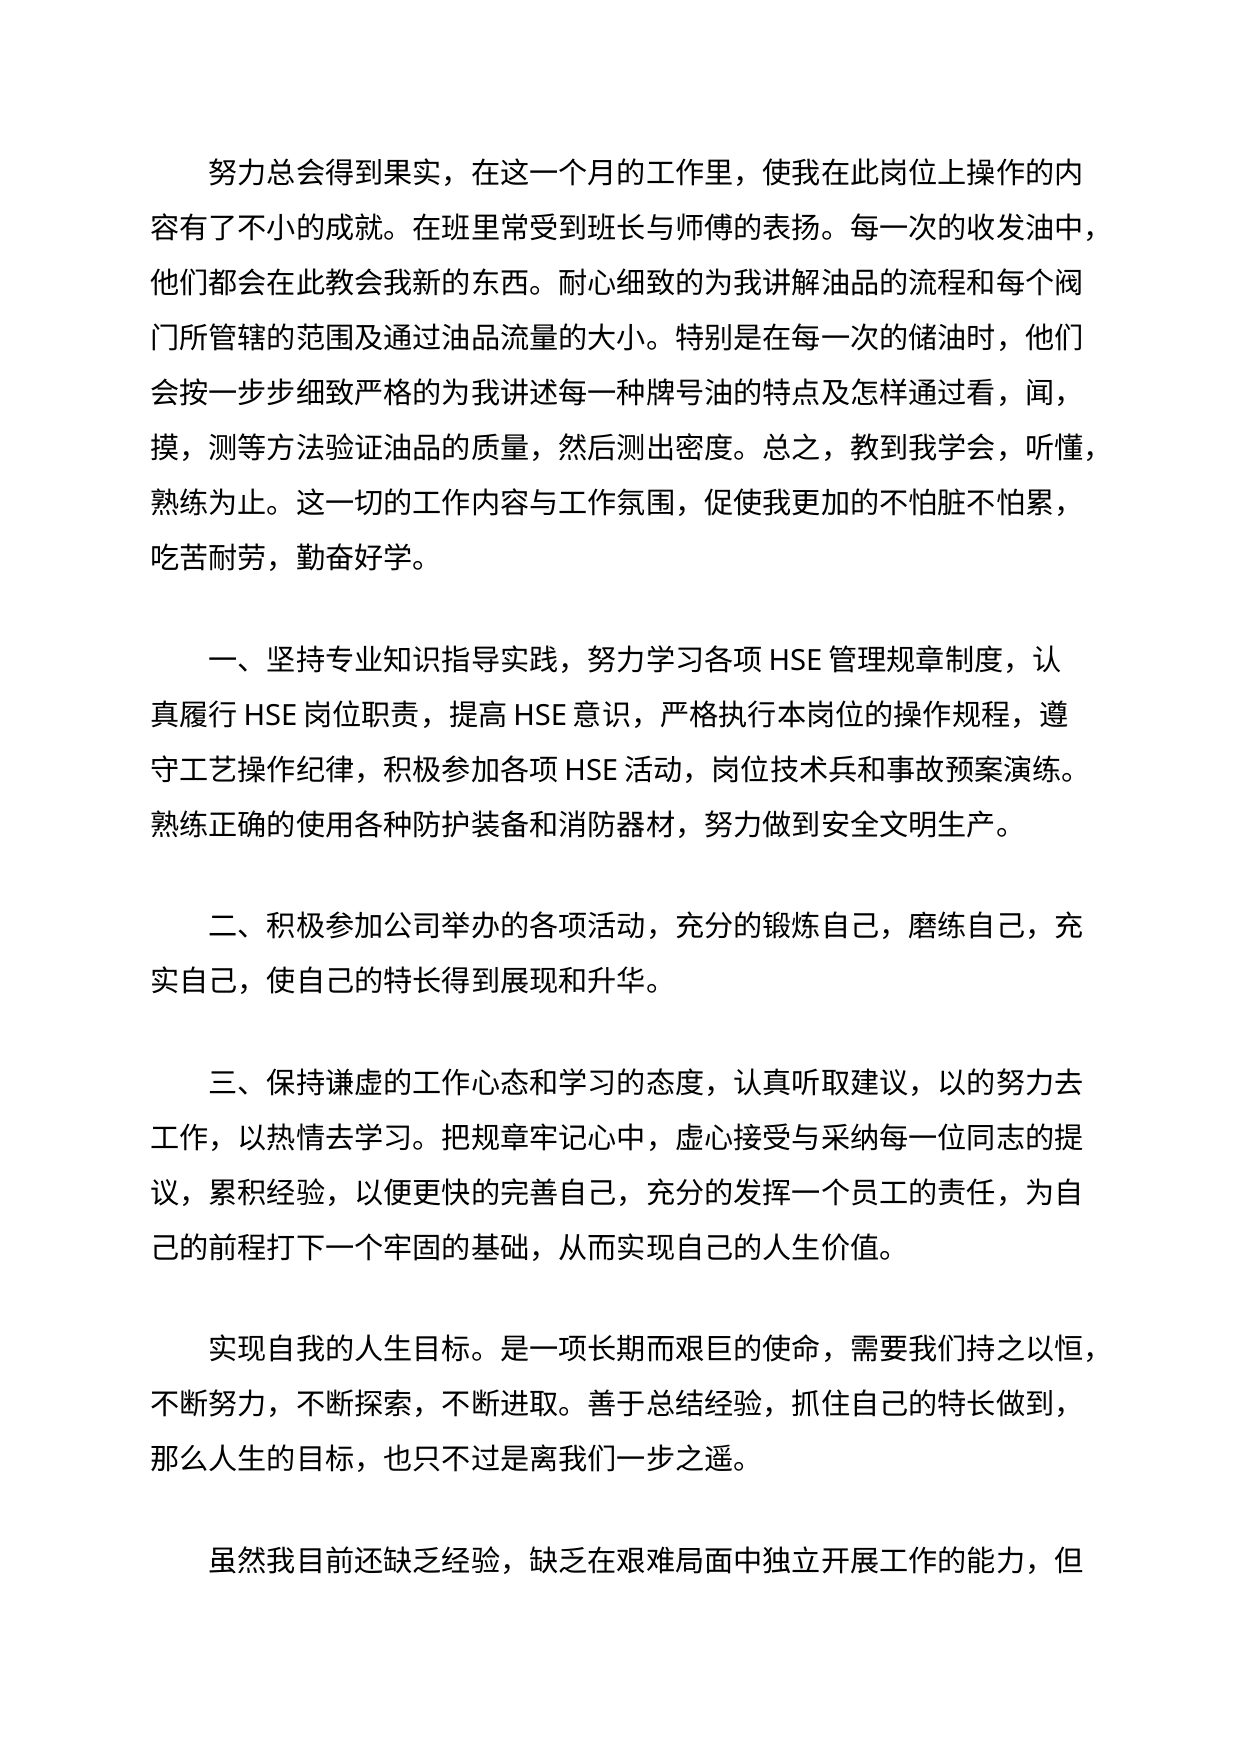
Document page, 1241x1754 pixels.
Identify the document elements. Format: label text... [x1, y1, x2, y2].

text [150, 1537, 1090, 1580]
text 一、坚持专业知识指导实践，努力学习各项HSE管理规章制度，认真履行HSE岗位职责，提高HSE意识，严格执行本岗位的操作规程，遵守工艺操作纪律，积极参加各项HSE活动，岗位技术兵和事故预案演练。熟练正确的使用各种防护装备和消防器材，努力做到安全文明生产。 [150, 636, 1090, 843]
text 努力总会得到果实，在这一个月的工作里，使我在此岗位上操作的内容有了不小的成就。在班里常受到班长与师傅的表扬。每一次的收发油中，他们都会在此教会我新的东西。耐心细致的为我讲解油品的流程和每个阀门所管辖的范围及通过油品流量的大小。特别是在每一次的储油时，他们会按一步步细致严格的为我讲述每一种牌号油的特点及怎样通过看，闻，摸，测等方法验证油品的质量，然后测出密度。总之，教到我学会，听懂，熟练为止。这一切的工作内容与工作氛围，促使我更加的不怕脏不怕累，吃苦耐劳，勤奋好学。 [150, 150, 1090, 577]
text 三、保持谦虚的工作心态和学习的态度，认真听取建议，以的努力去工作，以热情去学习。把规章牢记心中，虚心接受与采纳每一位同志的提议，累积经验，以便更快的完善自己，充分的发挥一个员工的责任，为自己的前程打下一个牢固的基础，从而实现自己的人生价值。 [150, 1059, 1090, 1266]
text 实现自我的人生目标。是一项长期而艰巨的使命，需要我们持之以恒，不断努力，不断探索，不断进取。善于总结经验，抓住自己的特长做到，那么人生的目标，也只不过是离我们一步之遥。 [150, 1326, 1090, 1478]
text 二、积极参加公司举办的各项活动，充分的锻炼自己，磨练自己，充实自己，使自己的特长得到展现和升华。 [150, 903, 1090, 1000]
